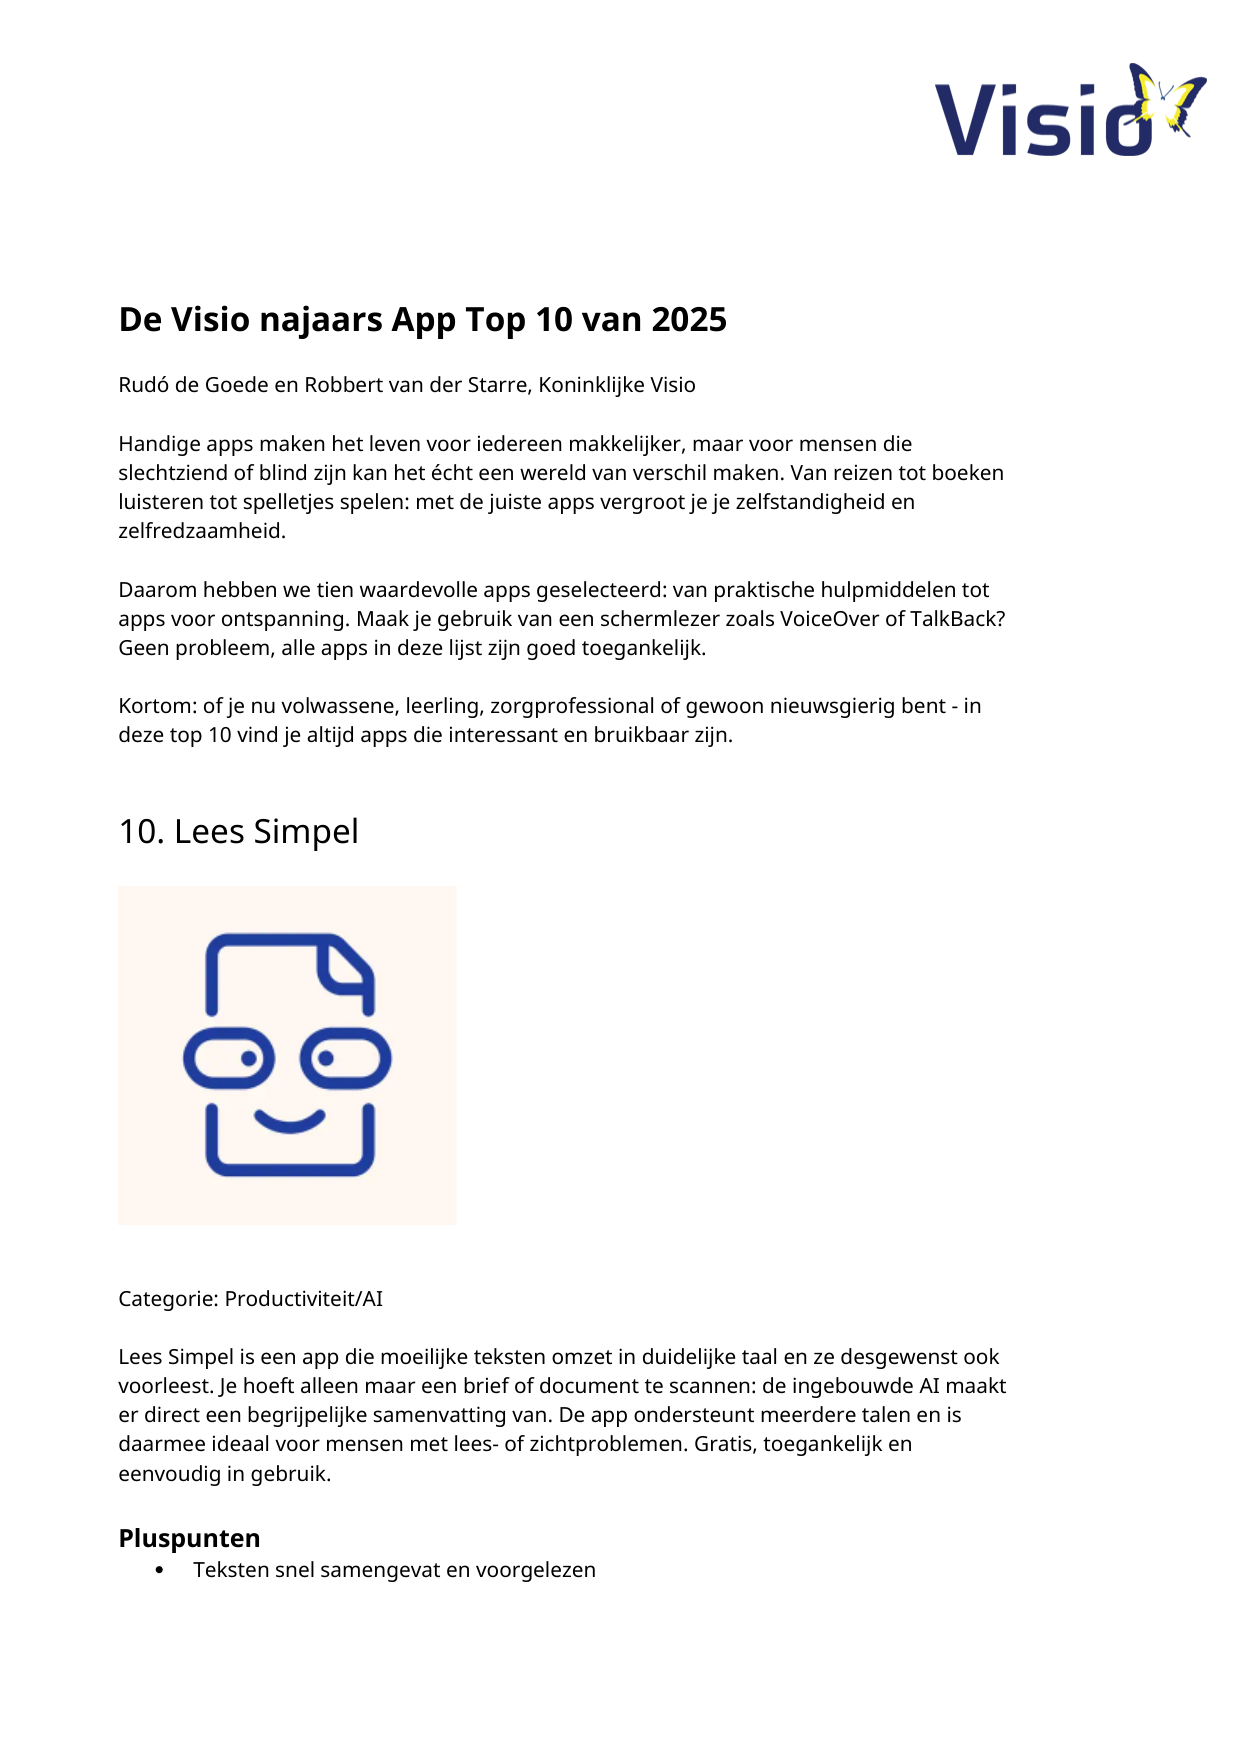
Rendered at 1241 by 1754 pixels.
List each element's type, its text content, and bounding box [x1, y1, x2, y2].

picture [923, 58, 1218, 159]
text Handige apps maken het leven voor iedereen makkelijker, maar voor mensen die slechtziend of blind zijn kan het écht een wereld van verschil maken. Van reizen tot boeken luisteren tot spelletjes spelen: met de juiste apps vergroot je je zelfstandigheid en zelfredzaamheid. [118, 428, 1016, 545]
subtitle Pluspunten [118, 1521, 1016, 1554]
text Daarom hebben we tien waardevolle apps geselecteerd: van praktische hulpmiddelen tot apps voor ontspanning. Maak je gebruik van een schermlezer zoals VoiceOver of TalkBack? Geen probleem, alle apps in deze lijst zijn goed toegankelijk. [118, 574, 1016, 662]
subtitle 10. Lees Simpel [118, 807, 1016, 853]
text Rudó de Goede en Robbert van der Starre, Koninklijke Visio [118, 370, 1016, 399]
text Lees Simpel is een app die moeilijke teksten omzet in duidelijke taal en ze desgewenst ook voorleest. Je hoeft alleen maar een brief of document te scannen: de ingebouwde AI maakt er direct een begrijpelijke samenvatting van. De app ondersteunt meerdere talen en is daarmee ideaal voor mensen met lees- of zichtproblemen. Gratis, toegankelijk en eenvoudig in gebruik. [118, 1341, 1016, 1487]
text Kortom: of je nu volwassene, leerling, zorgprofessional of gewoon nieuwsgierig bent - in deze top 10 vind je altijd apps die interessant en bruikbaar zijn. [118, 691, 1016, 749]
picture [118, 886, 457, 1225]
list Teksten snel samengevat en voorgelezen [156, 1554, 1016, 1584]
text De Visio najaars App Top 10 van 2025 [118, 295, 1016, 341]
text Categorie: Productiviteit/AI [118, 1283, 1016, 1312]
